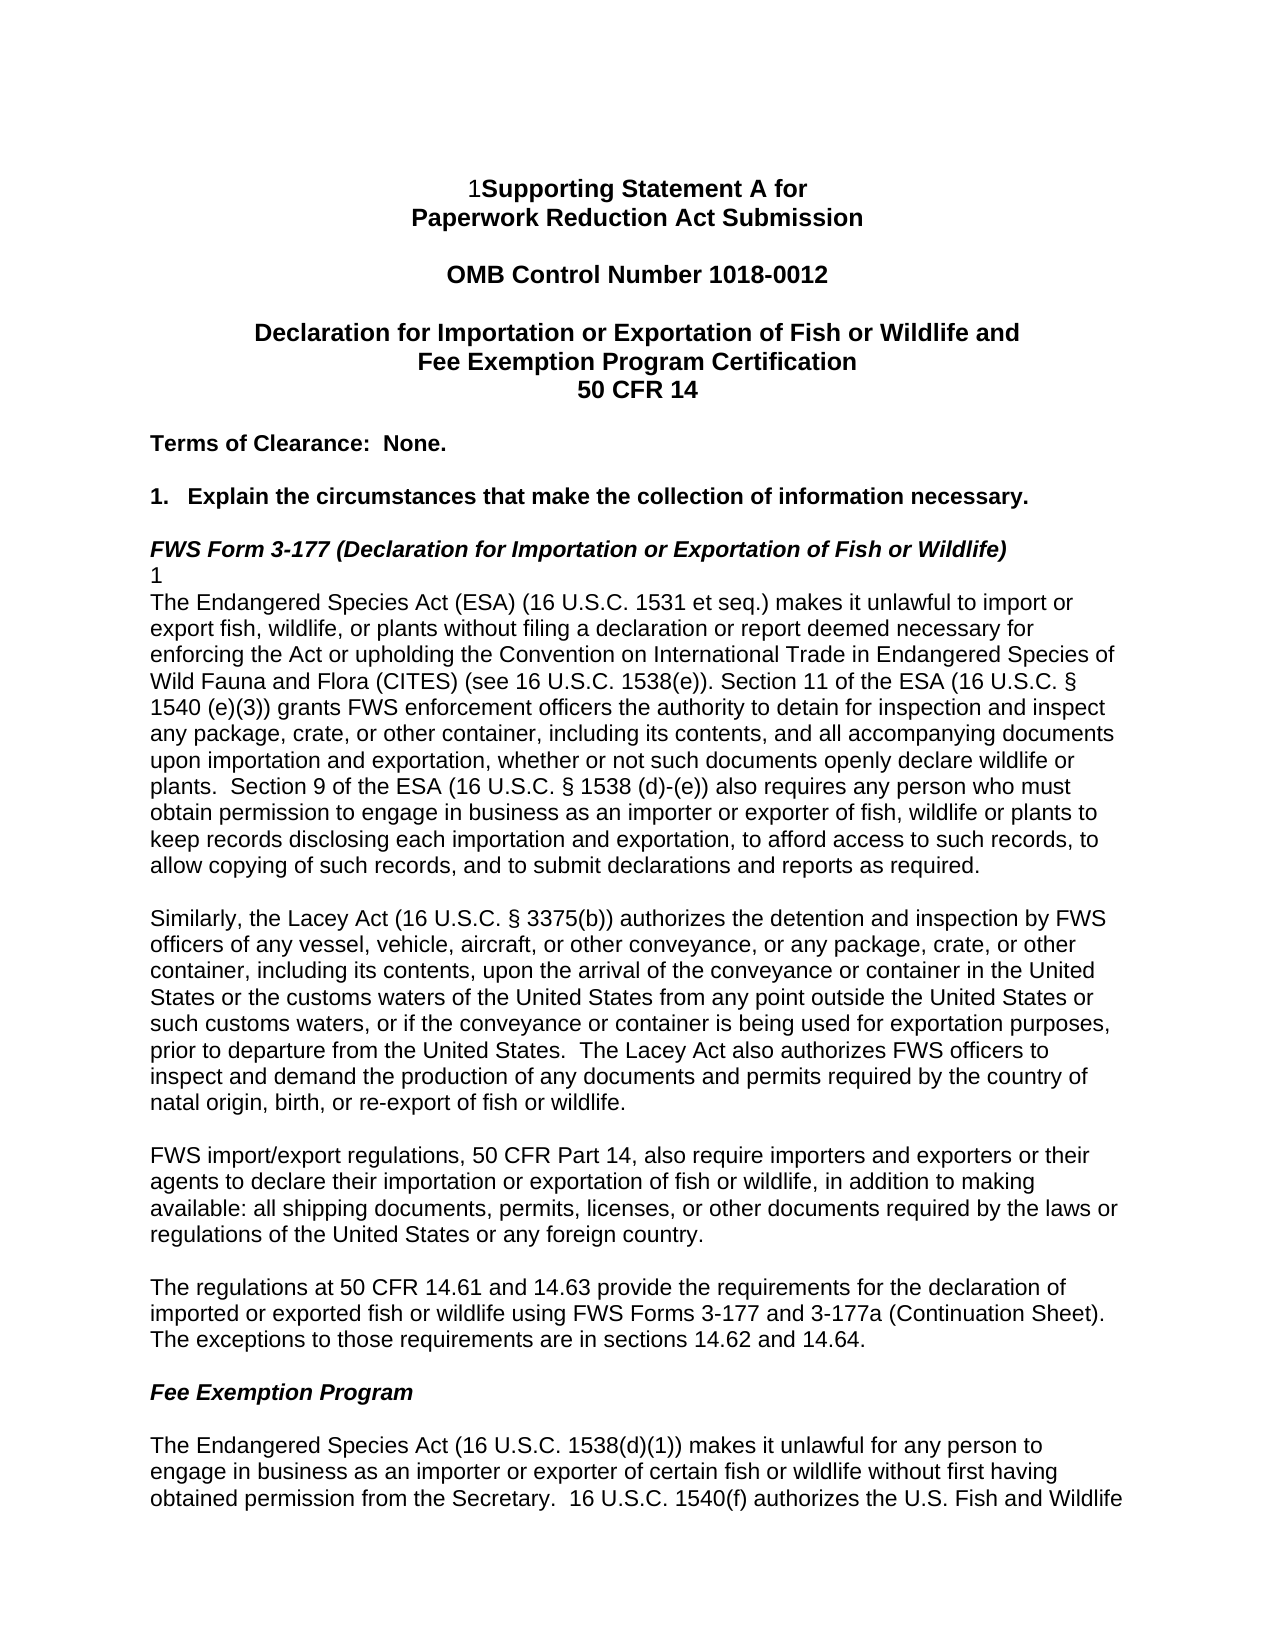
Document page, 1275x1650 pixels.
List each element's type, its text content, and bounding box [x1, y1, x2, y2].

text Supporting Statement A for [150, 174, 1125, 203]
text Terms of Clearance: None. [150, 430, 1125, 457]
text Fee Exemption Program [150, 1379, 1125, 1406]
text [150, 1432, 1125, 1511]
text FWS import/export regulations, 50 CFR Part 14, also require importers and exporters or their agents to declare their importation or exportation of fish or wildlife, in addition to making available: all shipping documents, permits, licenses, or other documents required by the laws or regulations of the United States or any foreign country. [150, 1142, 1125, 1247]
text Similarly, the Lacey Act (16 U.S.C. § 3375(b)) authorizes the detention and inspection by FWS officers of any vessel, vehicle, aircraft, or other conveyance, or any package, crate, or other container, including its contents, upon the arrival of the conveyance or container in the United States or the customs waters of the United States from any point outside the United States or such customs waters, or if the conveyance or container is being used for exportation purposes, prior to departure from the United States. The Lacey Act also authorizes FWS officers to inspect and demand the production of any documents and permits required by the country of natal origin, birth, or re-export of fish or wildlife. [150, 905, 1125, 1116]
text OMB Control Number 1018-0012 [150, 260, 1125, 289]
text The Endangered Species Act (ESA) (16 U.S.C. 1531 et seq.) makes it unlawful to import or export fish, wildlife, or plants without filing a declaration or report deemed necessary for enforcing the Act or upholding the Convention on International Trade in Endangered Species of Wild Fauna and Flora (CITES) (see 16 U.S.C. 1538(e)). Section 11 of the ESA (16 U.S.C. § 1540 (e)(3)) grants FWS enforcement officers the authority to detain for inspection and inspect any package, crate, or other container, including its contents, and all accompanying documents upon importation and exportation, whether or not such documents openly declare wildlife or plants. Section 9 of the ESA (16 U.S.C. § 1538 (d)-(e)) also requires any person who must obtain permission to engage in business as an importer or exporter of fish, wildlife or plants to keep records disclosing each importation and exportation, to afford access to such records, to allow copying of such records, and to submit declarations and reports as required. [150, 588, 1125, 878]
text The regulations at 50 CFR 14.61 and 14.63 provide the requirements for the declaration of imported or exported fish or wildlife using FWS Forms 3-177 and 3-177a (Continuation Sheet). The exceptions to those requirements are in sections 14.62 and 14.64. [150, 1274, 1125, 1353]
text 1. Explain the circumstances that make the collection of information necessary. [150, 483, 1125, 509]
text Fee Exemption Program Certification [150, 347, 1125, 375]
text FWS Form 3-177 (Declaration for Importation or Exportation of Fish or Wildlife) [150, 536, 1125, 562]
text Declaration for Importation or Exportation of Fish or Wildlife and [150, 318, 1125, 347]
text 50 CFR 14 [150, 375, 1125, 404]
text Paperwork Reduction Act Submission [150, 203, 1125, 232]
